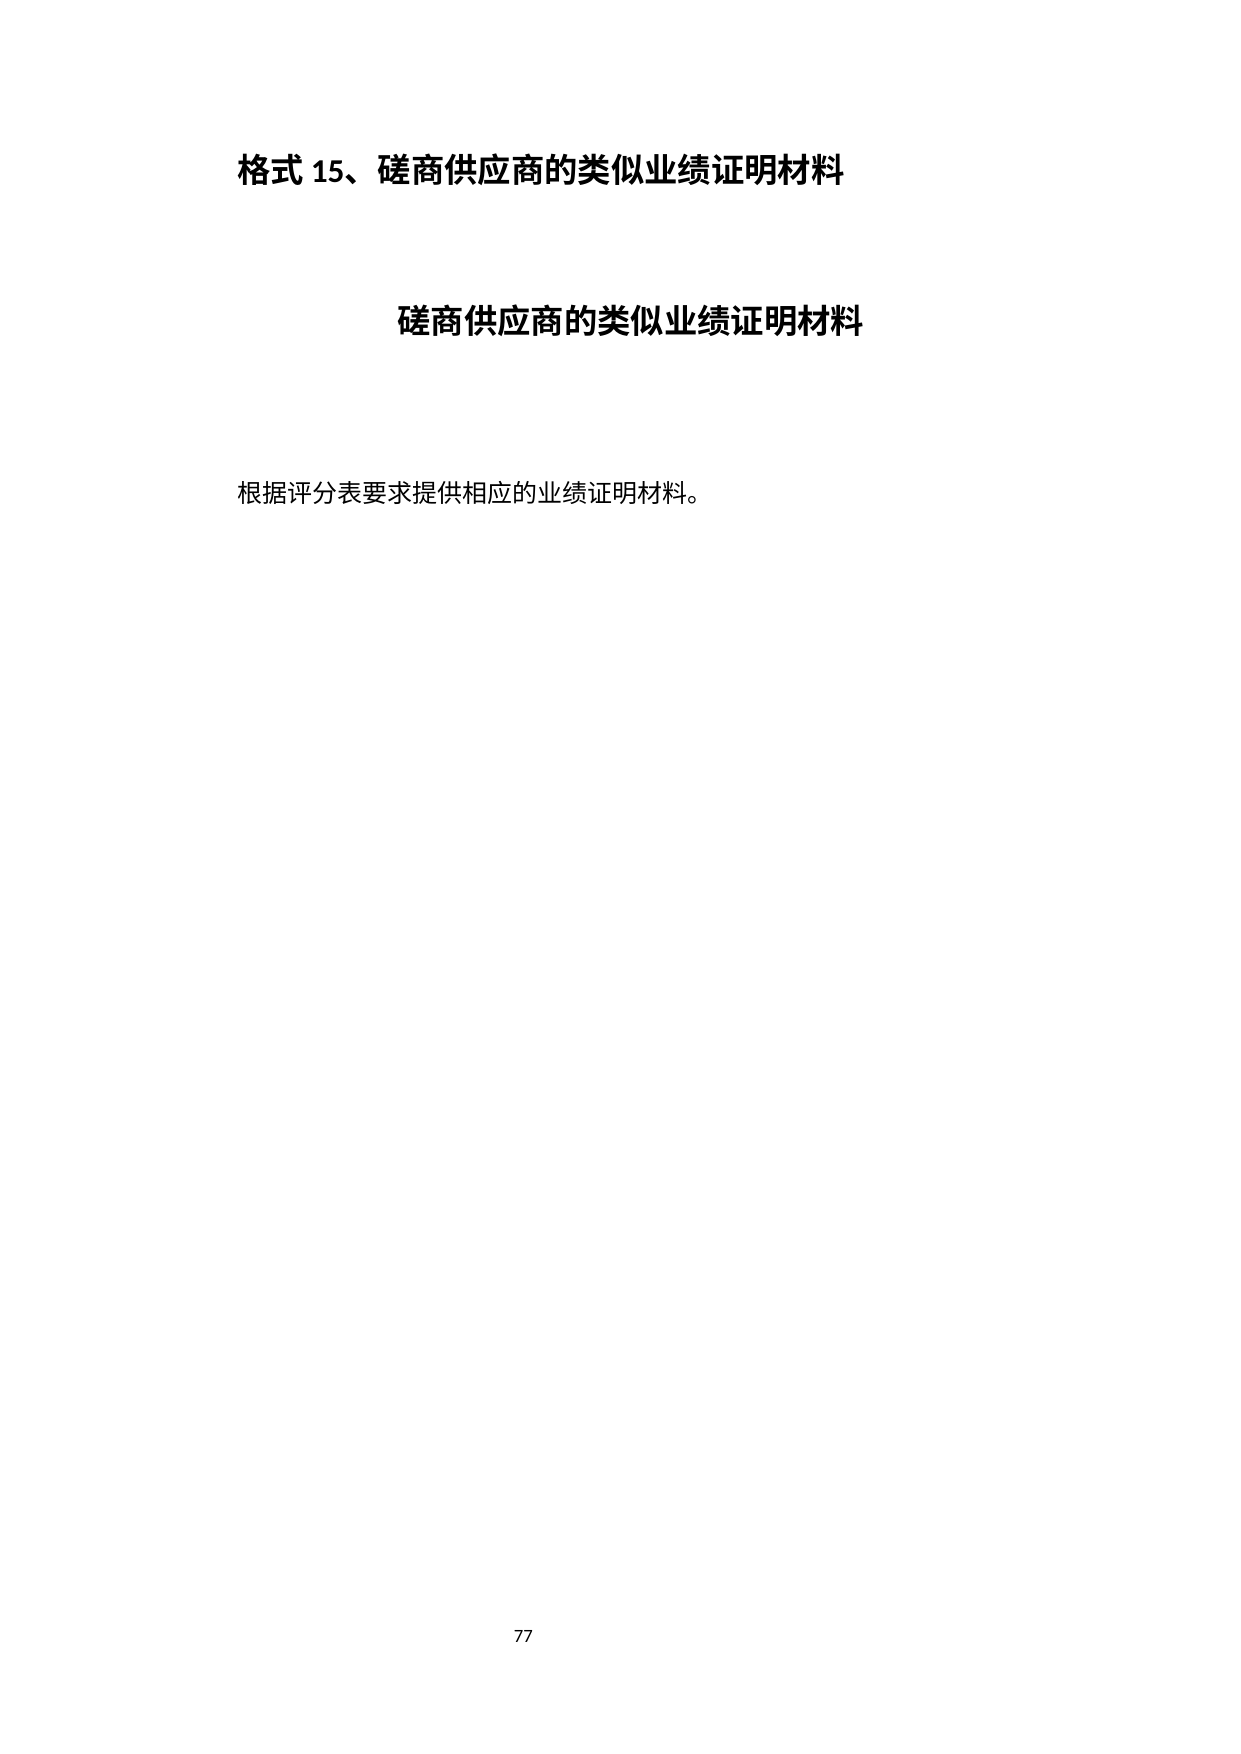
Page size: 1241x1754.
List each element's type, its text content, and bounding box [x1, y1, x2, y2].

text 磋商供应商的类似业绩证明材料 [187, 287, 1053, 352]
subtitle 根据采购项目内容，投标时提供国家认可的质监机构出具的投标产品的产品检验报告或证明技术参数响应的相关资料或彩页（或厂家公开发布的资料参数）或相关认证等资料。格式15、磋商供应商的类似业绩证明材料 [187, 136, 1053, 201]
text 根据评分表要求提供相应的业绩证明材料。 [187, 459, 1053, 524]
